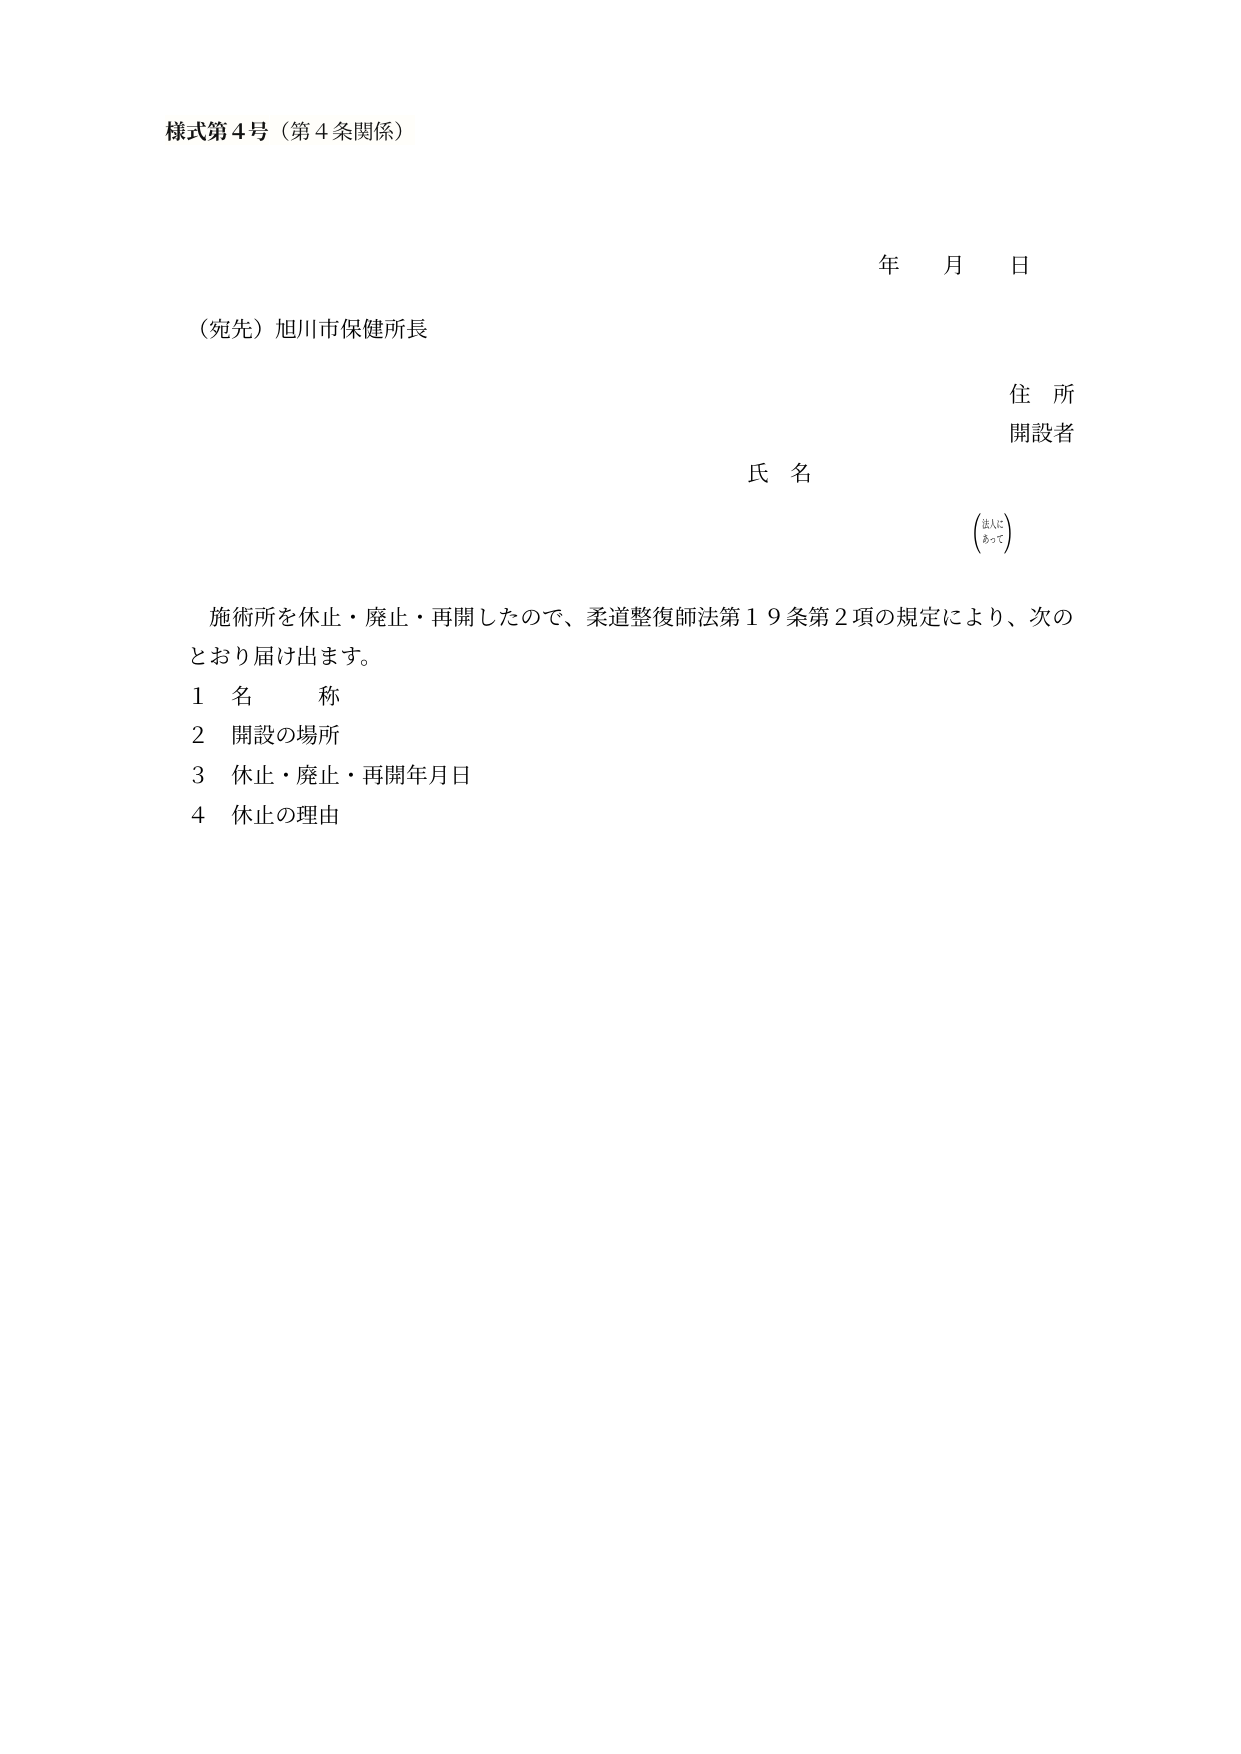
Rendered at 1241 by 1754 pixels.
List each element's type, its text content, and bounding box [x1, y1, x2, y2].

text ４ 休止の理由 [165, 794, 1075, 833]
text （） 法人にあっては、主たる事務所の所在地及び名称 [165, 492, 1031, 571]
text （宛先）旭川市保健所長 [165, 308, 1075, 348]
text 開設者 [165, 413, 1075, 452]
text ３ 休止・廃止・再開年月日 [165, 754, 1075, 794]
text 氏 名 印 [165, 452, 1075, 492]
text 年 月 日 [165, 244, 1031, 283]
text １ 名 称 [165, 675, 1075, 715]
text ２ 開設の場所 [165, 715, 1075, 754]
text 施術所を休止・廃止・再開したので、柔道整復師法第１９条第２項の規定により、次のとおり届け出ます。 [165, 596, 1075, 675]
text 住 所 [165, 373, 1075, 413]
